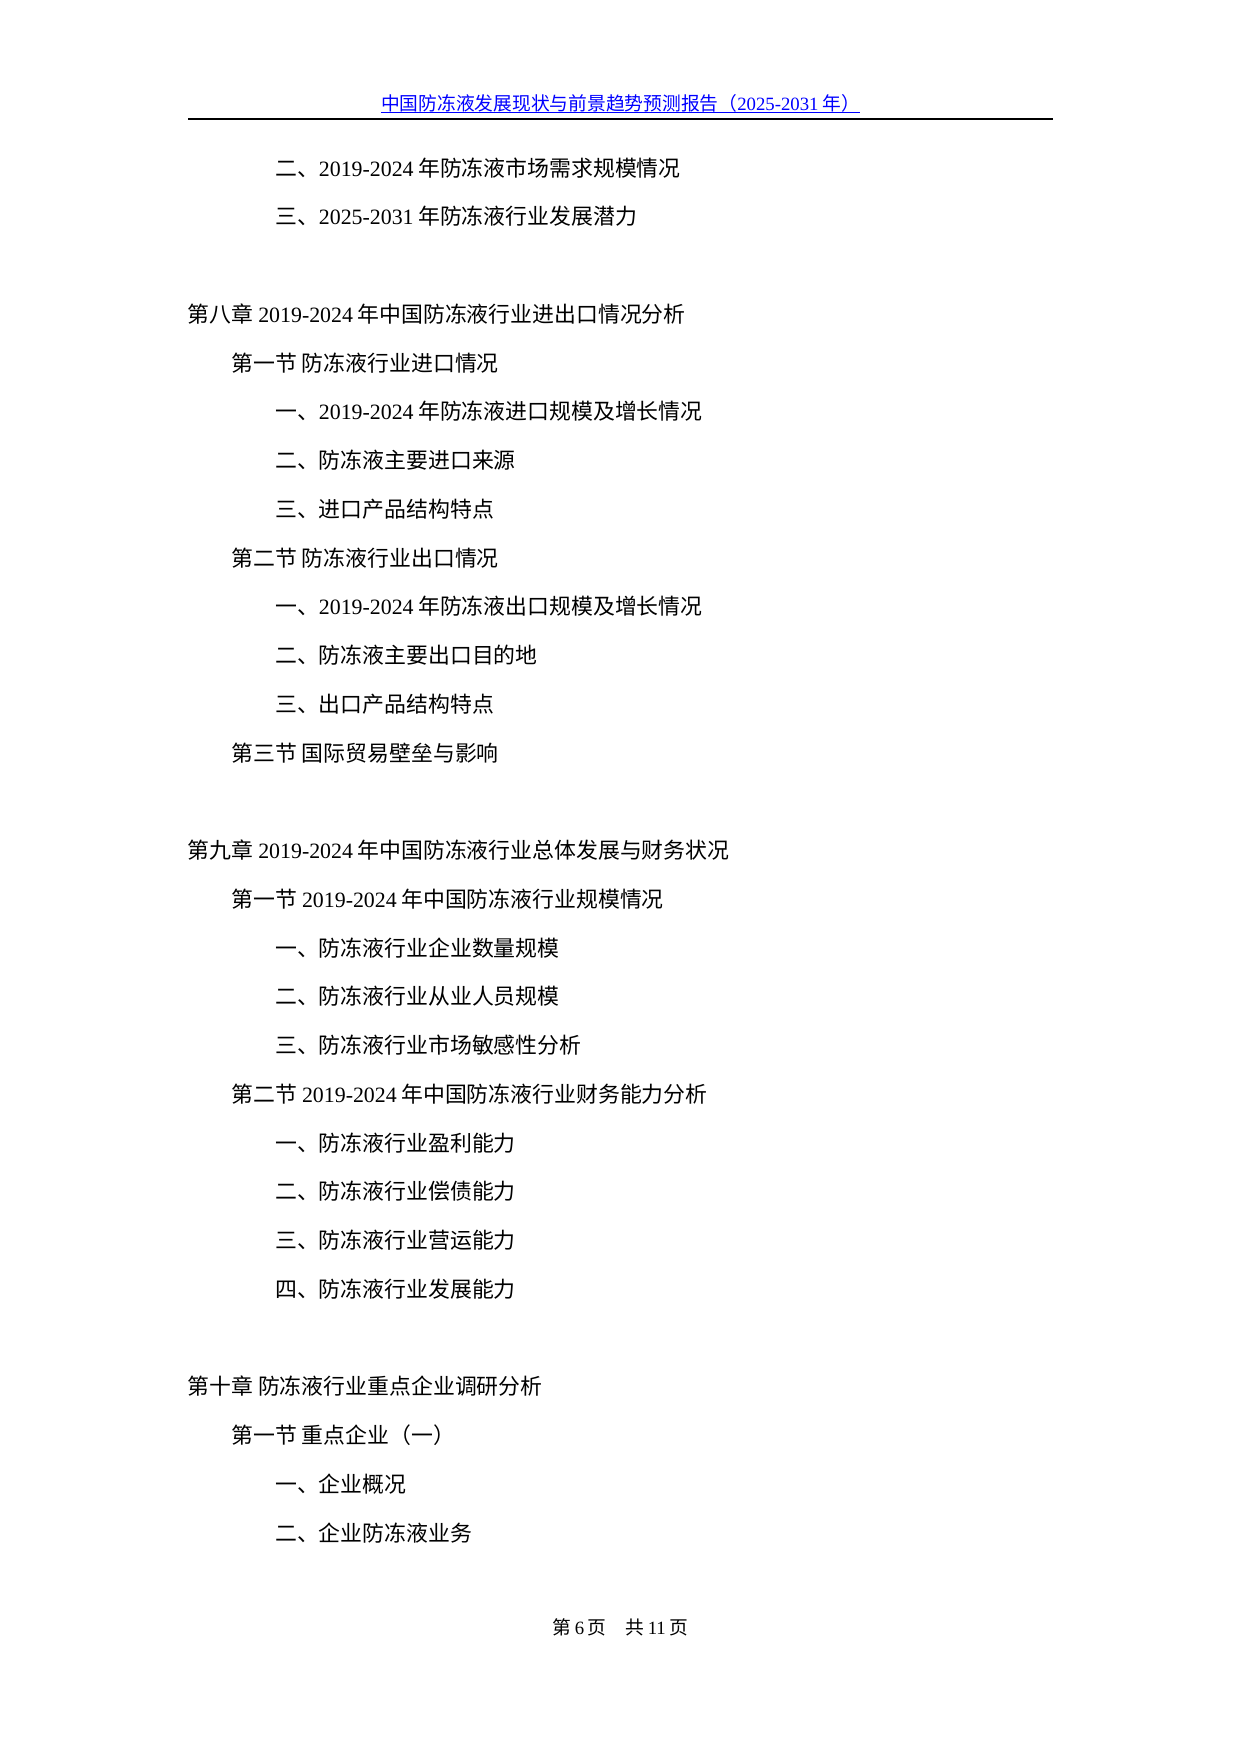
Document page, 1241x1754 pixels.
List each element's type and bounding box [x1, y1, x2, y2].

text [187, 150, 1053, 1548]
